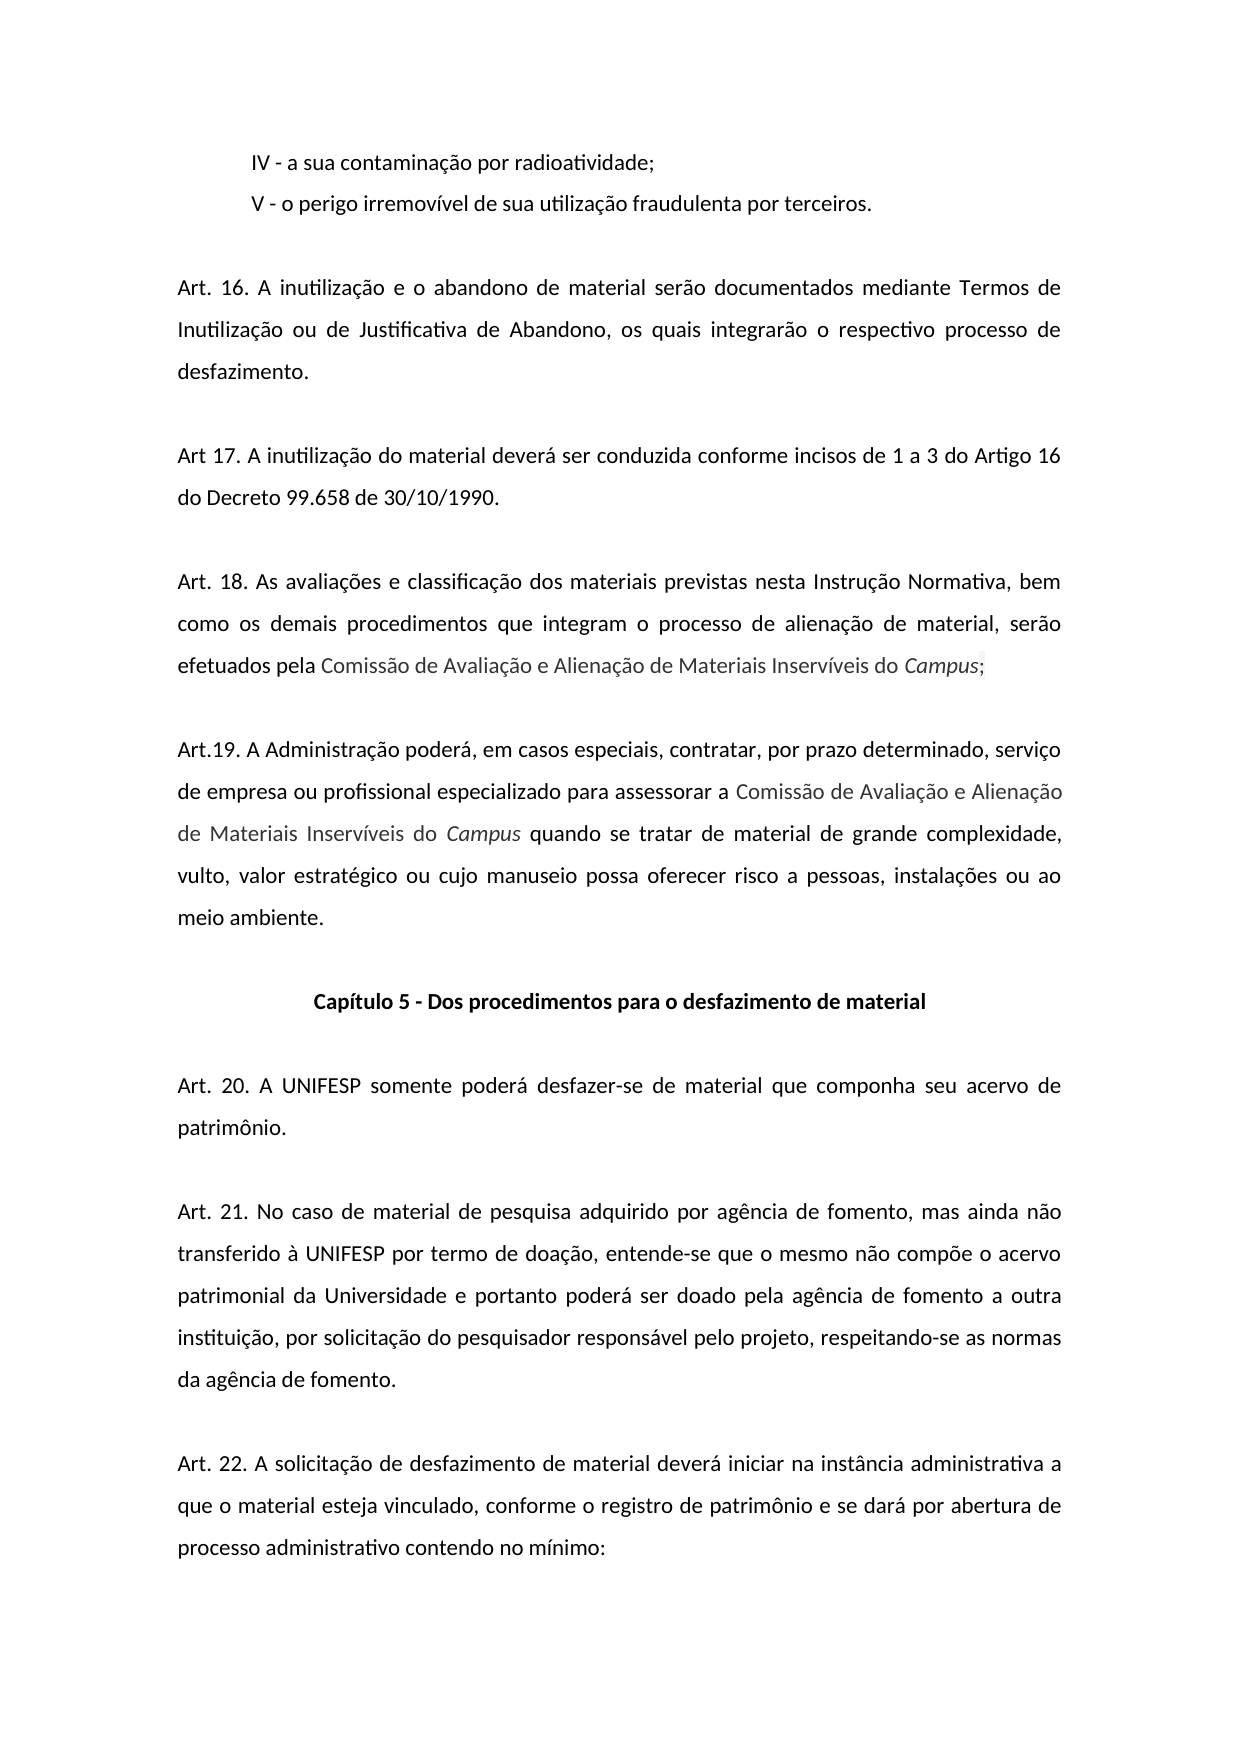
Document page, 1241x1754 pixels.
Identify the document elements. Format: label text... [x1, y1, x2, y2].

text Art 17. A inutilização do material deverá ser conduzida conforme incisos de 1 a 3 do Artigo 16 do Decreto 99.658 de 30/10/1990. [177, 441, 1063, 511]
text Art.19. A Administração poderá, em casos especiais, contratar, por prazo determinado, serviço de empresa ou profissional especializado para assessorar a Comissão de Avaliação e Alienação de Materiais Inservíveis do Campus quando se tratar de material de grande complexidade, vulto, valor estratégico ou cujo manuseio possa oferecer risco a pessoas, instalações ou ao meio ambiente. [177, 735, 1063, 931]
text V - o perigo irremovível de sua utilização fraudulenta por terceiros. [251, 189, 1063, 218]
text Art. 20. A UNIFESP somente poderá desfazer-se de material que componha seu acervo de patrimônio. [177, 1071, 1063, 1141]
text Art. 21. No caso de material de pesquisa adquirido por agência de fomento, mas ainda não transferido à UNIFESP por termo de doação, entende-se que o mesmo não compõe o acervo patrimonial da Universidade e portanto poderá ser doado pela agência de fomento a outra instituição, por solicitação do pesquisador responsável pelo projeto, respeitando-se as normas da agência de fomento. [177, 1197, 1063, 1393]
text Art. 18. As avaliações e classificação dos materiais previstas nesta Instrução Normativa, bem como os demais procedimentos que integram o processo de alienação de material, serão efetuados pela Comissão de Avaliação e Alienação de Materiais Inservíveis do Campus; [177, 567, 1063, 679]
text Art. 16. A inutilização e o abandono de material serão documentados mediante Termos de Inutilização ou de Justificativa de Abandono, os quais integrarão o respectivo processo de desfazimento. [177, 273, 1063, 386]
text IV - a sua contaminação por radioatividade; [251, 148, 1063, 176]
text Art. 22. A solicitação de desfazimento de material deverá iniciar na instância administrativa a que o material esteja vinculado, conforme o registro de patrimônio e se dará por abertura de processo administrativo contendo no mínimo: [177, 1449, 1063, 1561]
text Capítulo 5 - Dos procedimentos para o desfazimento de material [177, 987, 1063, 1015]
